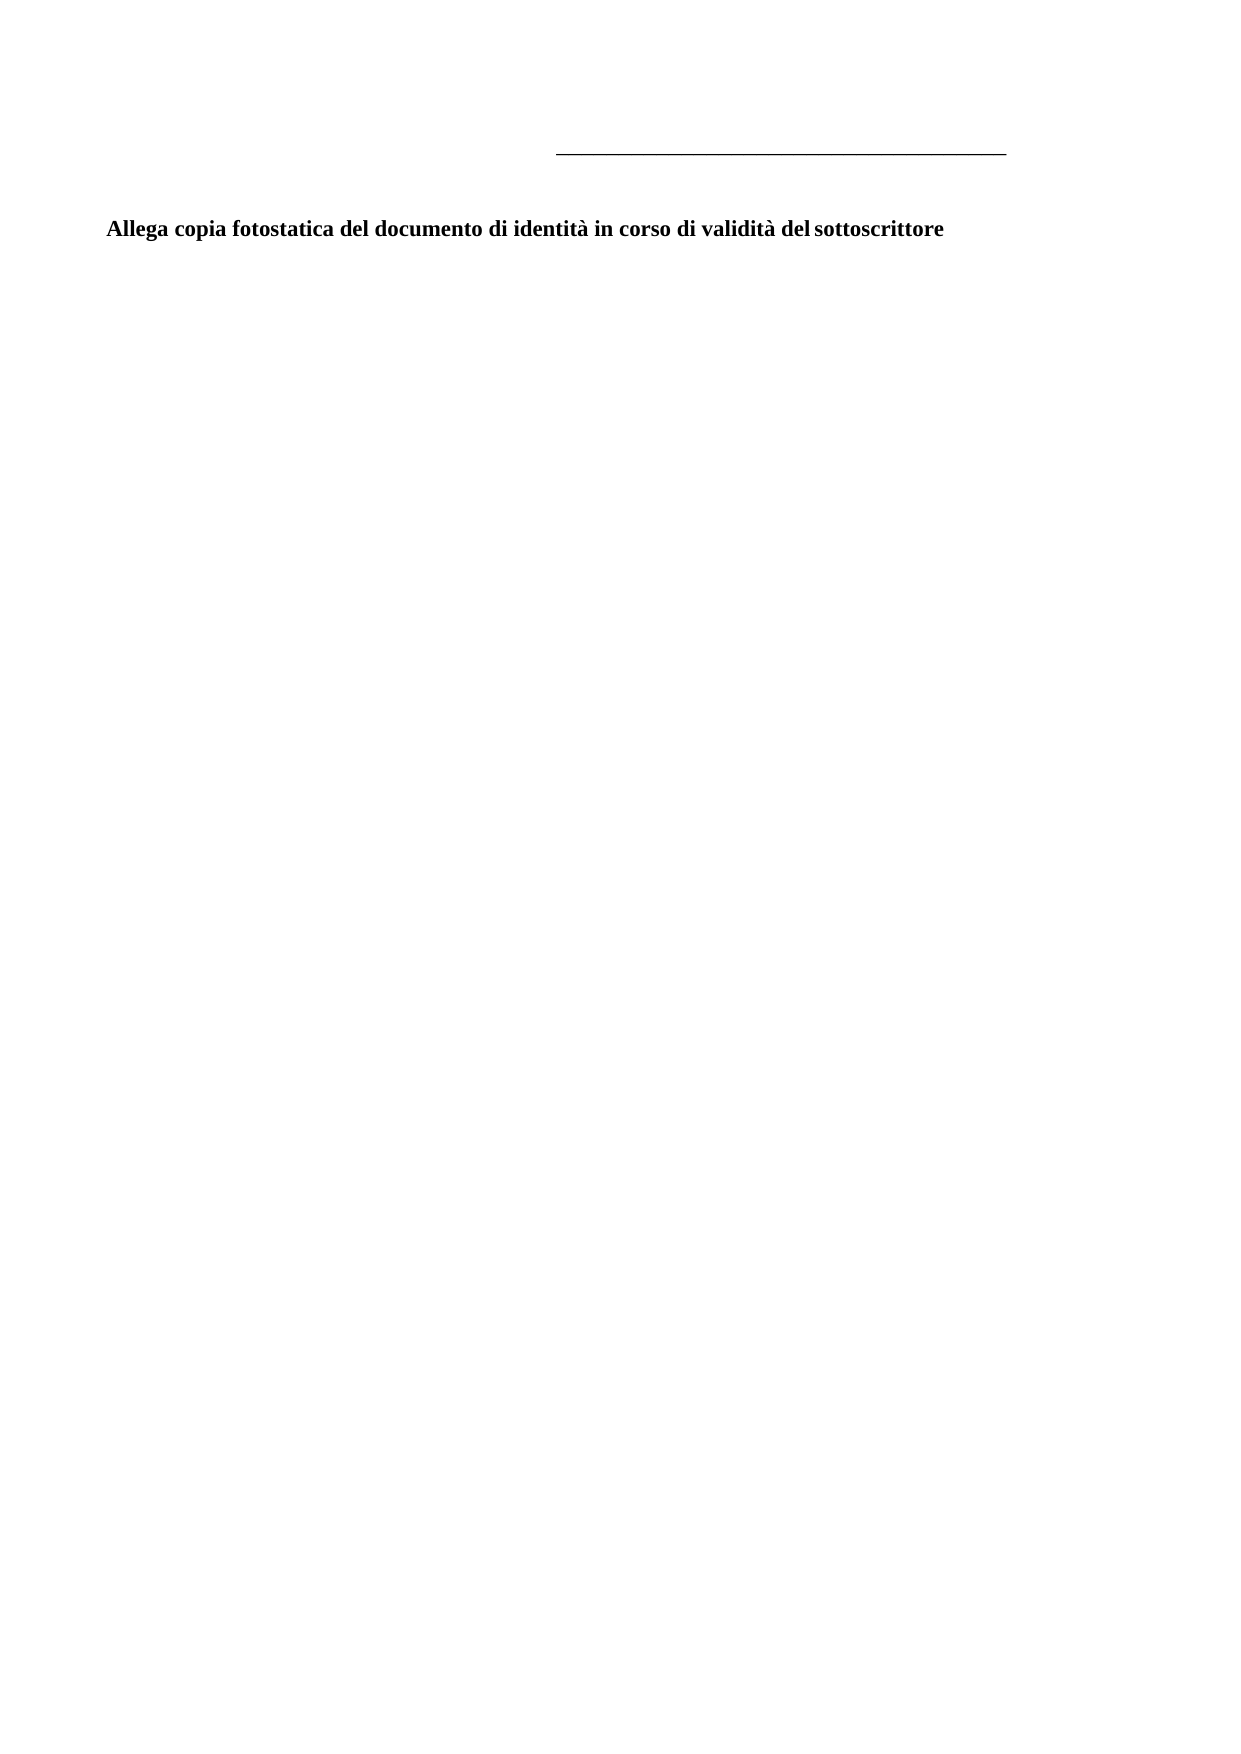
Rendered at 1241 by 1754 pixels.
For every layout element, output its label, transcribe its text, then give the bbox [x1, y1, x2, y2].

text ____________________________________ [106, 129, 1123, 158]
text Allega copia fotostatica del documento di identità in corso di validità del sottoscrittore [106, 215, 988, 242]
